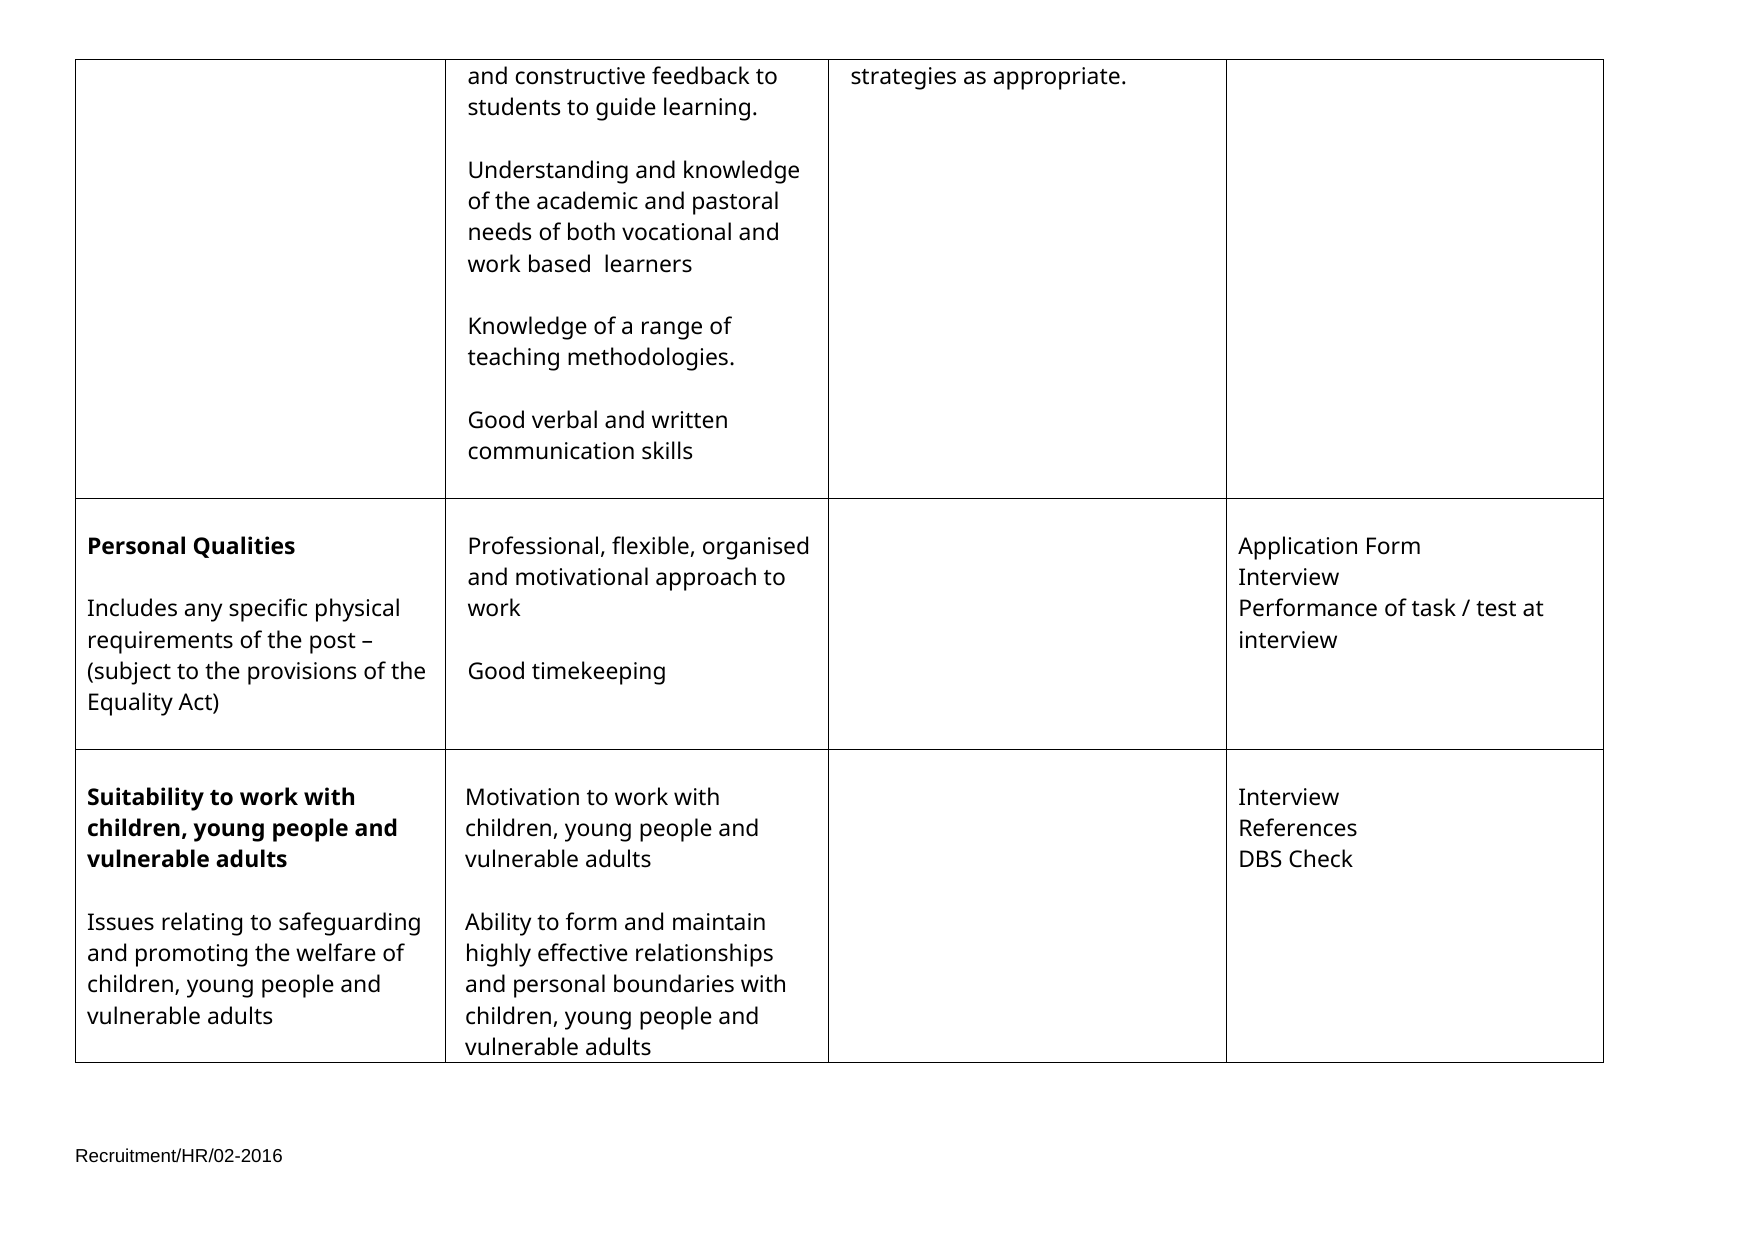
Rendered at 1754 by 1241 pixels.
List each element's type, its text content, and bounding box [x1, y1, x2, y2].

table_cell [1227, 750, 1603, 1062]
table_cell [76, 60, 445, 498]
table_cell [829, 499, 1226, 749]
table_cell Personal Qualities Includes any specific physical requirements of the post – (subject to the provisions of the Equality Act) [76, 499, 445, 749]
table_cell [76, 750, 445, 1062]
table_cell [829, 60, 1226, 498]
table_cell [1227, 60, 1603, 498]
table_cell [446, 60, 828, 498]
table_cell Professional, flexible, organised and motivational approach to work Good timekeeping [446, 499, 828, 749]
table_cell [829, 750, 1226, 1062]
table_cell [446, 750, 828, 1062]
table_cell Application Form Interview Performance of task / test at interview [1227, 499, 1603, 749]
